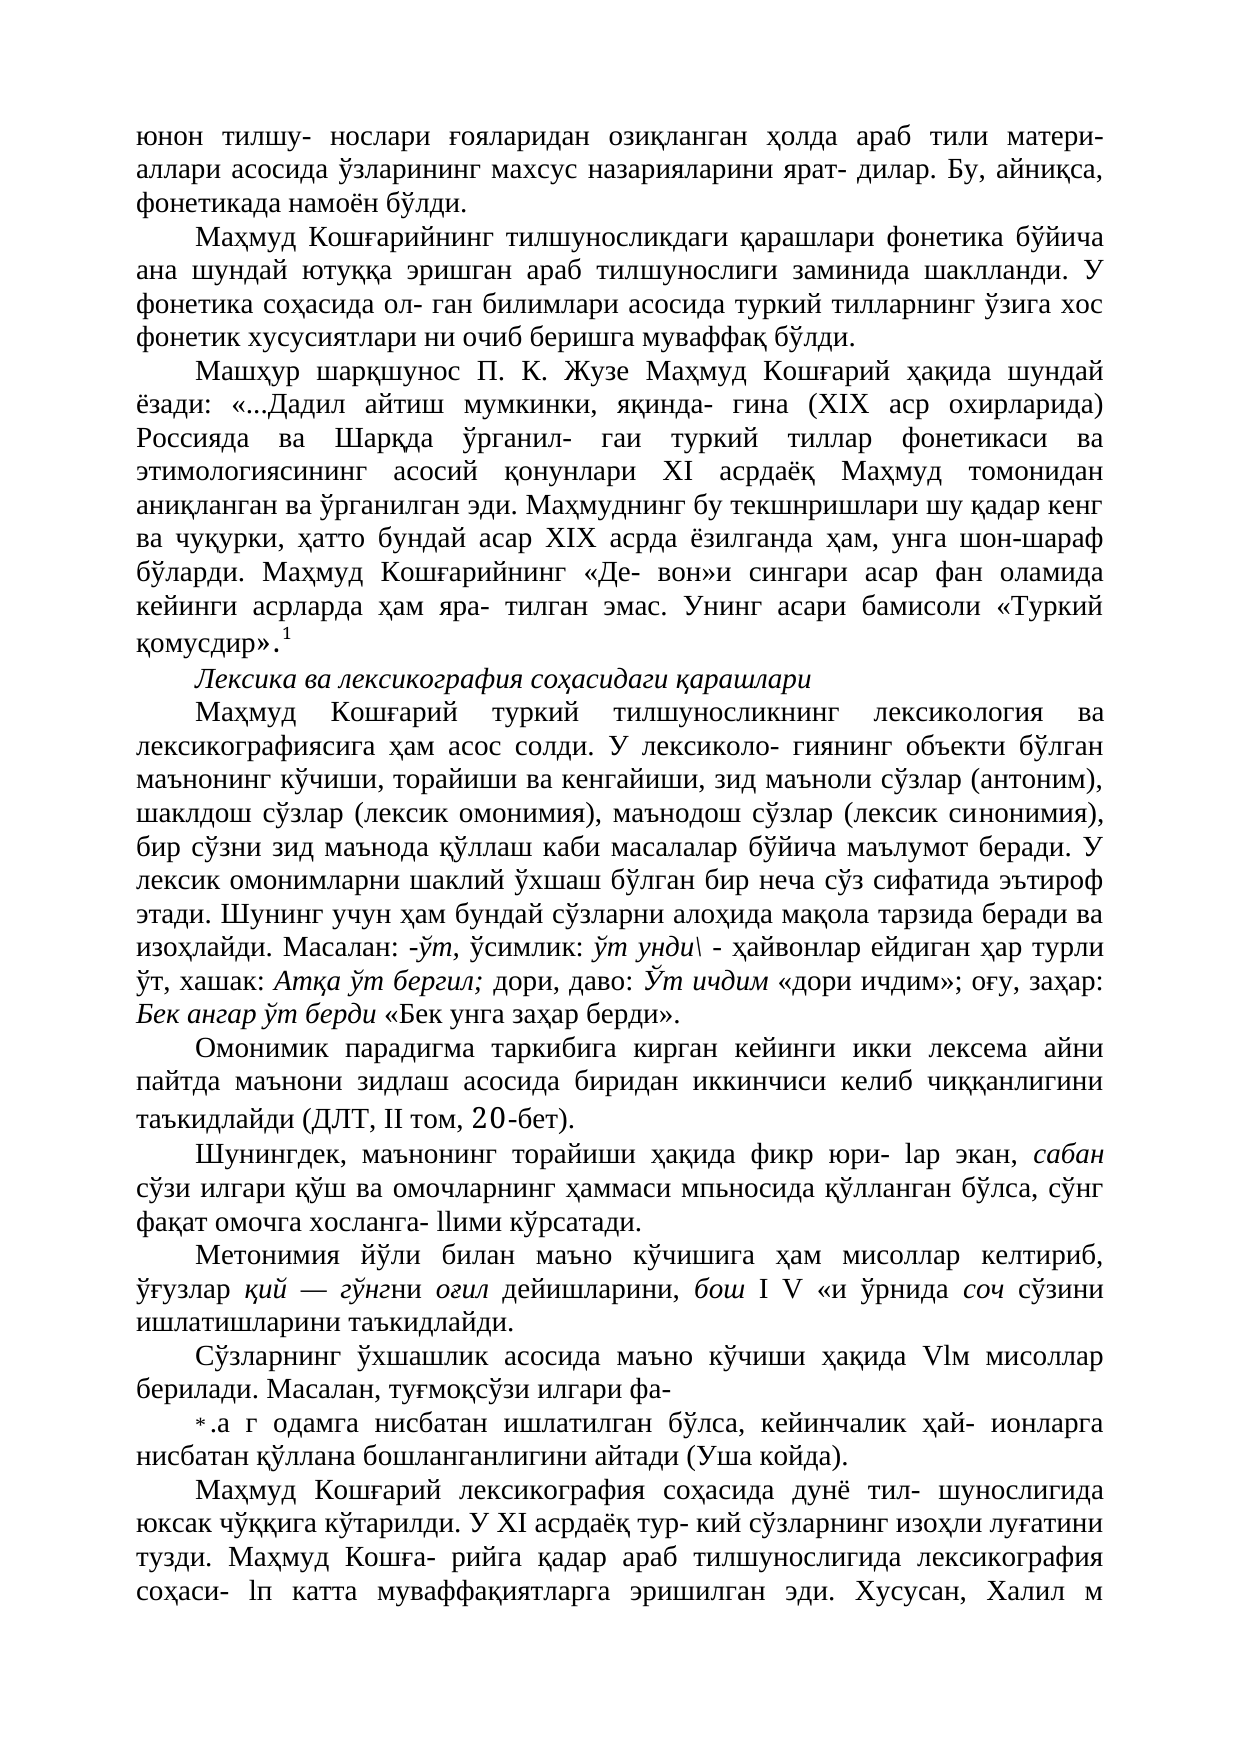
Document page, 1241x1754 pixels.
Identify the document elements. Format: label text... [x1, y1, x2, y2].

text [136, 118, 1104, 219]
text Сўзларнинг ўхшашлик асосида маъно кўчиши ҳақида Vlм мисоллар берилади. Масалан, туғмоқсўзи илгари фа- [136, 1338, 1104, 1405]
text Лексика ва лексикография соҳасидаги қарашлари [136, 661, 1104, 694]
text Омонимик парадигма таркибига кирган кейинги икки лексема айни пайтда маънони зидлаш асосида биридан иккинчиси келиб чиққанлигини таъкидлайди (ДЛТ, II том, 20-бет). [136, 1030, 1104, 1137]
text Маҳмуд Кошғарий туркий тилшуносликнинг лексикология ва лексикографиясига ҳам асос солди. У лексиколо- гиянинг объекти бўлган маънонинг кўчиши, торайиши ва кенгайиши, зид маъноли сўзлар (антоним), шаклдош сўзлар (лексик омонимия), маънодош сўзлар (лексик синонимия), бир сўзни зид маънода қўллаш каби масалалар бўйича маълумот беради. У лексик омонимларни шаклий ўхшаш бўлган бир неча сўз сифатида эътироф этади. Шунинг учун ҳам бундай сўзларни алоҳида мақола тарзида беради ва изоҳлайди. Масалан: -ўт, ўсимлик: ўт унди\ - ҳайвонлар ейдиган ҳар турли ўт, хашак: Атқа ўт бергил; дори, даво: Ўт ичдим «дори ичдим»; оғу, заҳар: Бек ангар ўт берди «Бек унга заҳар берди». [136, 694, 1104, 1030]
text Шунингдек, маънонинг торайиши ҳақида фикр юри- lар экан, сабан сўзи илгари қўш ва омочларнинг ҳаммаси мпьносида қўлланган бўлса, сўнг фақат омочга хосланга- llими кўрсатади. [136, 1137, 1104, 1237]
text Машҳур шарқшунос П. К. Жузе Маҳмуд Кошғарий ҳақида шундай ёзади: «...Дадил айтиш мумкинки, яқинда- гина (XIX аср охирларида) Россияда ва Шарқда ўрганил- гаи туркий тиллар фонетикаси ва этимологиясининг асосий қонунлари XI асрдаёқ Маҳмуд томонидан аниқланган ва ўрганилган эди. Маҳмуднинг бу текшнришлари шу қадар кенг ва чуқурки, ҳатто бундай асар XIX асрда ёзилганда ҳам, унга шон-шараф бўларди. Маҳмуд Кошғарийнинг «Де- вон»и сингари асар фан оламида кейинги асрларда ҳам яра- тилган эмас. Унинг асари бамисоли «Туркий қомусдир».1 [136, 353, 1104, 661]
text Метонимия йўли билан маъно кўчишига ҳам мисоллар келтириб, ўғузлар қий — гўнгни оғил дейишларини, бош I V «и ўрнида соч сўзини ишлатишларини таъкидлайди. [136, 1237, 1104, 1338]
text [136, 1472, 1104, 1606]
list .а г одамга нисбатан ишлатилган бўлса, кейинчалик ҳай- ионларга нисбатан қўллана бошланганлигини айтади (Уша койда). [136, 1405, 1104, 1472]
text Маҳмуд Кошғарийнинг тилшуносликдаги қарашлари фонетика бўйича ана шундай ютуққа эришган араб тилшунослиги заминида шаклланди. У фонетика соҳасида ол- ган билимлари асосида туркий тилларнинг ўзига хос фонетик хусусиятлари ни очиб беришга муваффақ бўлди. [136, 219, 1104, 353]
